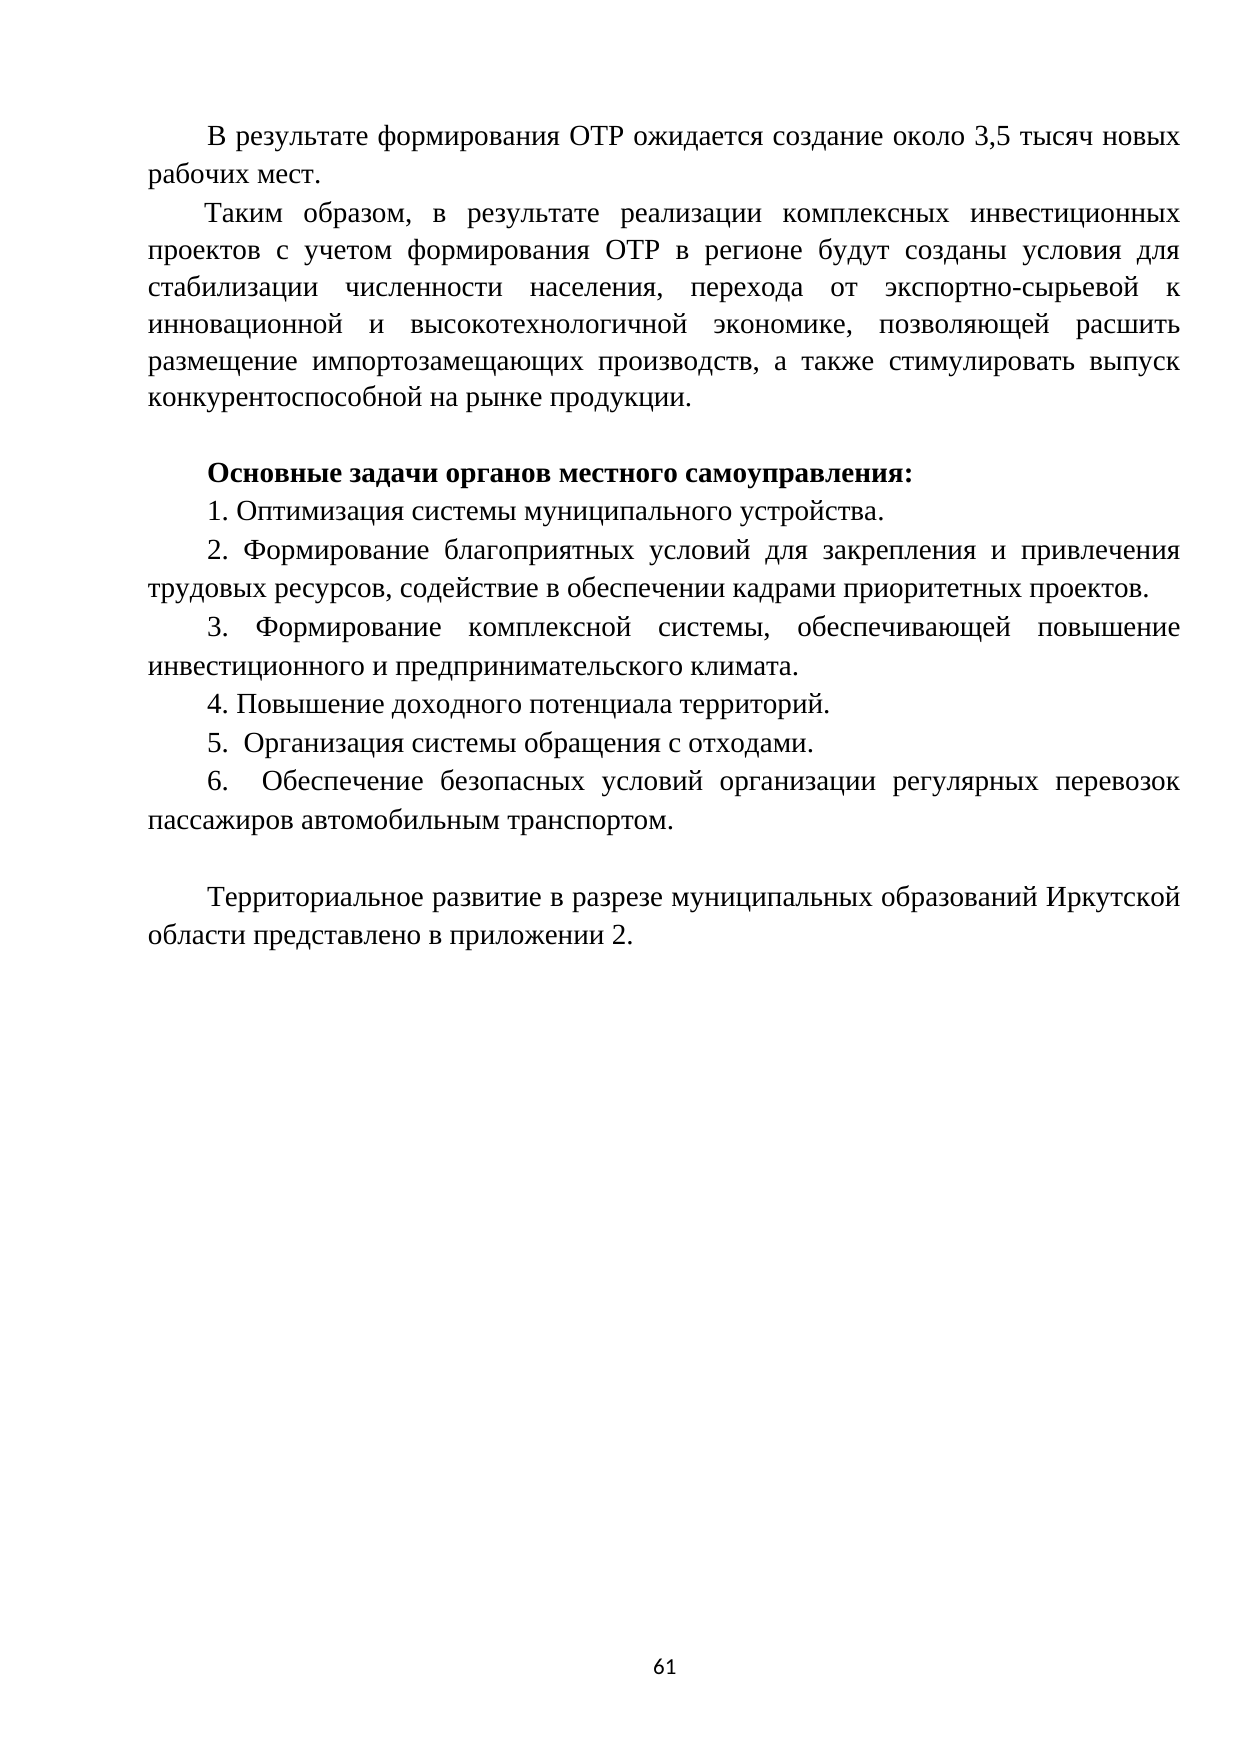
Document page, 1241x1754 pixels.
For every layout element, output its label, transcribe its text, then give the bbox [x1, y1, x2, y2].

text 4. Повышение доходного потенциала территорий. [148, 686, 1181, 720]
text 2. Формирование благоприятных условий для закрепления и привлечения трудовых ресурсов, содействие в обеспечении кадрами приоритетных проектов. [148, 532, 1181, 604]
text Основные задачи органов местного самоуправления: [148, 455, 1181, 488]
text 3. Формирование комплексной системы, обеспечивающей повышение инвестиционного и предпринимательского климата. [148, 609, 1181, 681]
text 5. Организация системы обращения с отходами. [148, 725, 1181, 758]
text Территориальное развитие в разрезе муниципальных образований Иркутской области представлено в приложении 2. [148, 879, 1181, 951]
text 6. Обеспечение безопасных условий организации регулярных перевозок пассажиров автомобильным транспортом. [148, 763, 1181, 835]
text 1. Оптимизация системы муниципального устройства. [148, 493, 1181, 527]
list Таким образом, в результате реализации комплексных инвестиционных проектов с учетом формирования ОТР в регионе будут созданы условия для стабилизации численности населения, перехода от экспортно-сырьевой к инновационной и высокотехнологичной экономике, позволяющей расшить размещение импортозамещающих производств, а также стимулировать выпуск конкурентоспособной на рынке продукции. [148, 195, 1181, 413]
text В результате формирования ОТР ожидается создание около 3,5 тысяч новых рабочих мест. [148, 118, 1181, 190]
